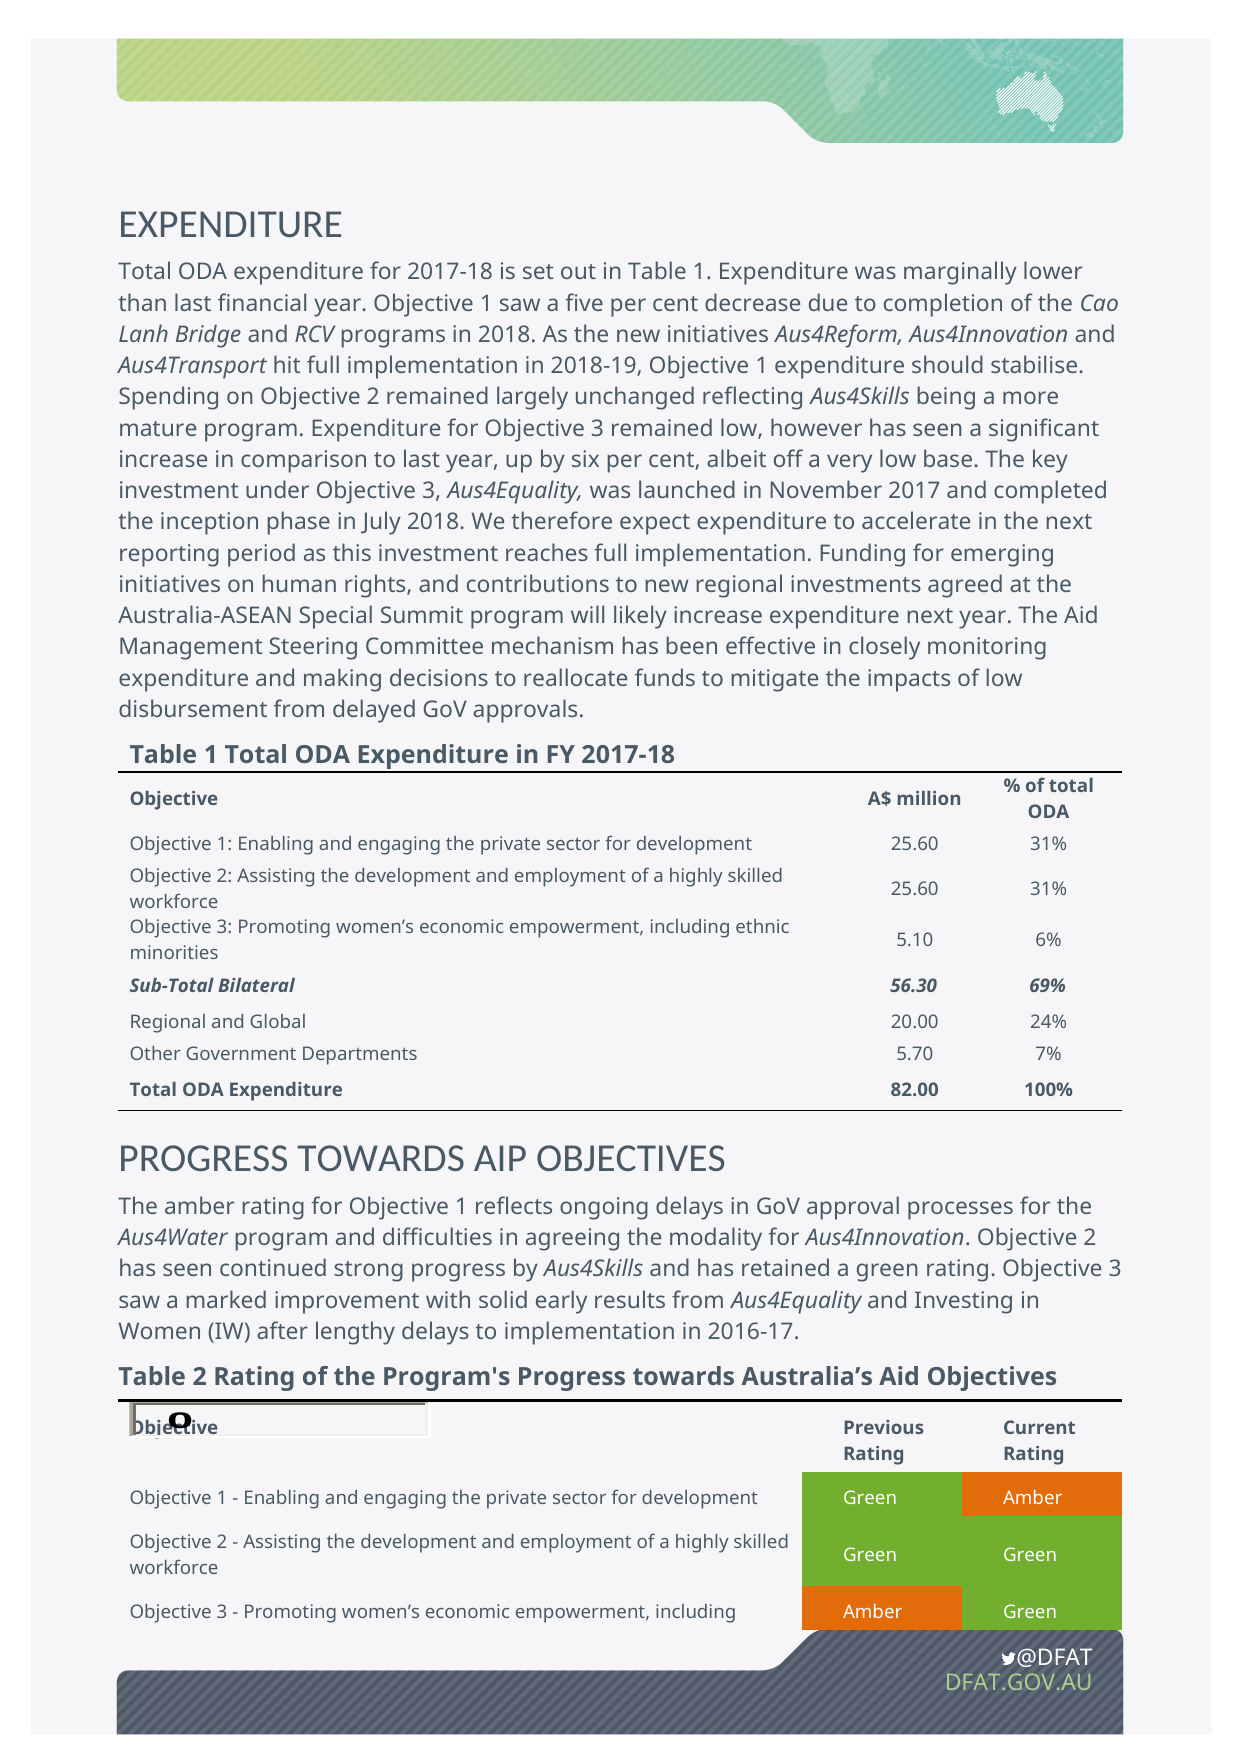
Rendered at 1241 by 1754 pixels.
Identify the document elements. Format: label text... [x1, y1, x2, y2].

table_cell Objective 2: Assisting the development and employment of a highly skilled workforce [118, 863, 854, 913]
table_cell Other Government Departments [118, 1037, 854, 1068]
table_cell Objective [118, 773, 854, 824]
table_cell 69% [975, 965, 1122, 1006]
picture [1, 9, 1239, 1754]
table_cell 25.60 [855, 824, 974, 862]
table_cell Total ODA Expenditure [118, 1068, 854, 1109]
table_cell Green [962, 1586, 1122, 1630]
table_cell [118, 1586, 802, 1630]
table_cell Green [962, 1516, 1122, 1586]
table_cell Objective 3: Promoting women’s economic empowerment, including ethnic minorities [118, 914, 854, 964]
text The amber rating for Objective 1 reflects ongoing delays in GoV approval processes for the Aus4Water program and difficulties in agreeing the modality for Aus4Innovation. Objective 2 has seen continued strong progress by Aus4Skills and has retained a green rating. Objective 3 saw a marked improvement with solid early results from Aus4Equality and Investing in Women (IW) after lengthy delays to implementation in 2016-17. [118, 1190, 1122, 1346]
table_cell 31% [975, 824, 1122, 862]
table_cell Green [802, 1472, 962, 1516]
table_cell A$ million [855, 773, 974, 824]
table_cell Amber [802, 1586, 962, 1630]
table_header Objective [118, 1402, 802, 1472]
table_cell 31% [975, 863, 1122, 913]
table_cell Amber [962, 1472, 1122, 1516]
table_cell Green [802, 1516, 962, 1586]
table_cell 20.00 [855, 1006, 974, 1037]
text Total ODA expenditure for 2017-18 is set out in Table 1. Expenditure was marginally lower than last financial year. Objective 1 saw a five per cent decrease due to completion of the Cao Lanh Bridge and RCV programs in 2018. As the new initiatives Aus4Reform, Aus4Innovation and Aus4Transport hit full implementation in 2018-19, Objective 1 expenditure should stabilise. Spending on Objective 2 remained largely unchanged reflecting Aus4Skills being a more mature program. Expenditure for Objective 3 remained low, however has seen a significant increase in comparison to last year, up by six per cent, albeit off a very low base. The key investment under Objective 3, Aus4Equality, was launched in November 2017 and completed the inception phase in July 2018. We therefore expect expenditure to accelerate in the next reporting period as this investment reaches full implementation. Funding for emerging initiatives on human rights, and contributions to new regional investments agreed at the Australia-ASEAN Special Summit program will likely increase expenditure next year. The Aid Management Steering Committee mechanism has been effective in closely monitoring expenditure and making decisions to reallocate funds to mitigate the impacts of low disbursement from delayed GoV approvals. [118, 255, 1122, 724]
table_cell 7% [975, 1037, 1122, 1068]
table_cell 100% [975, 1068, 1122, 1109]
text Table 2 Rating of the Program's Progress towards Australia’s Aid Objectives [118, 1358, 1122, 1393]
table_cell Regional and Global [118, 1006, 854, 1037]
table_cell 56.30 [855, 965, 974, 1006]
table_cell % of total ODA [975, 773, 1122, 824]
table_cell Objective 2 - Assisting the development and employment of a highly skilled workforce [118, 1516, 802, 1586]
table_cell 5.10 [855, 914, 974, 964]
table_cell 6% [975, 914, 1122, 964]
list Progress towards AIP Objectives [118, 1148, 1122, 1177]
list Expenditure [118, 214, 1122, 243]
table_cell Objective 1: Enabling and engaging the private sector for development [118, 824, 854, 862]
table_header Table 1 Total ODA Expenditure in FY 2017-18 [118, 737, 1122, 771]
table_header Previous Rating [802, 1402, 962, 1472]
table_cell 24% [975, 1006, 1122, 1037]
table_cell Sub-Total Bilateral [118, 965, 854, 1006]
table_cell 5.70 [855, 1037, 974, 1068]
table_cell 25.60 [855, 863, 974, 913]
table_cell Objective 1 - Enabling and engaging the private sector for development [118, 1472, 802, 1516]
table_cell 82.00 [855, 1068, 974, 1109]
table_header Current Rating [962, 1402, 1122, 1472]
